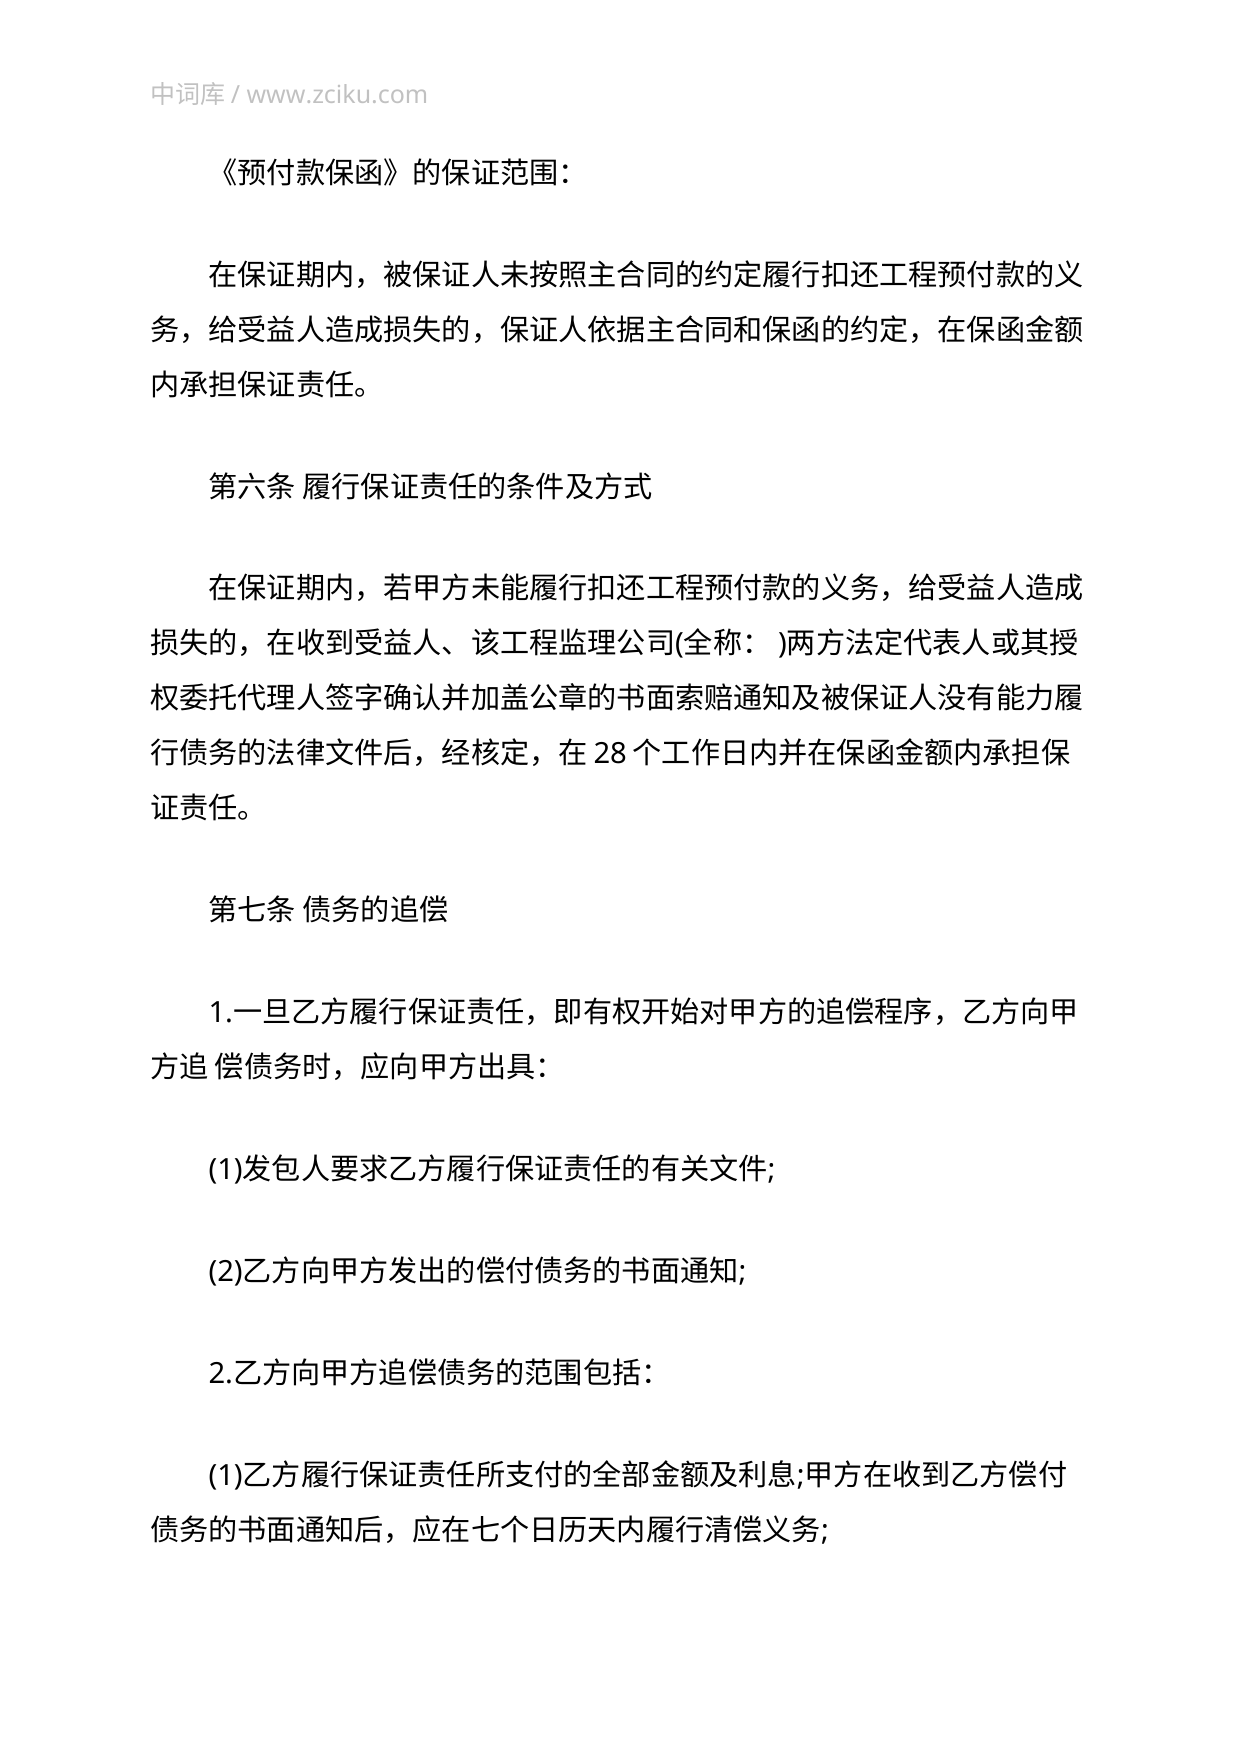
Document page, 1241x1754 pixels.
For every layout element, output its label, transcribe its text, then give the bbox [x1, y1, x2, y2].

text 第六条 履行保证责任的条件及方式 [150, 463, 1090, 506]
text (2)乙方向甲方发出的偿付债务的书面通知; [150, 1247, 1090, 1289]
text 在保证期内，若甲方未能履行扣还工程预付款的义务，给受益人造成损失的，在收到受益人、该工程监理公司(全称： )两方法定代表人或其授权委托代理人签字确认并加盖公章的书面索赔通知及被保证人没有能力履行债务的法律文件后，经核定，在28个工作日内并在保函金额内承担保证责任。 [150, 565, 1090, 827]
text (1)乙方履行保证责任所支付的全部金额及利息;甲方在收到乙方偿付债务的书面通知后，应在七个日历天内履行清偿义务; [150, 1451, 1090, 1548]
text 第七条 债务的追偿 [150, 887, 1090, 929]
text 在保证期内，被保证人未按照主合同的约定履行扣还工程预付款的义务，给受益人造成损失的，保证人依据主合同和保函的约定，在保函金额内承担保证责任。 [150, 252, 1090, 404]
text 2.乙方向甲方追偿债务的范围包括： [150, 1349, 1090, 1392]
text 《预付款保函》的保证范围： [150, 150, 1090, 192]
text (1)发包人要求乙方履行保证责任的有关文件; [150, 1145, 1090, 1188]
text 1.一旦乙方履行保证责任，即有权开始对甲方的追偿程序，乙方向甲方追 偿债务时，应向甲方出具： [150, 988, 1090, 1086]
